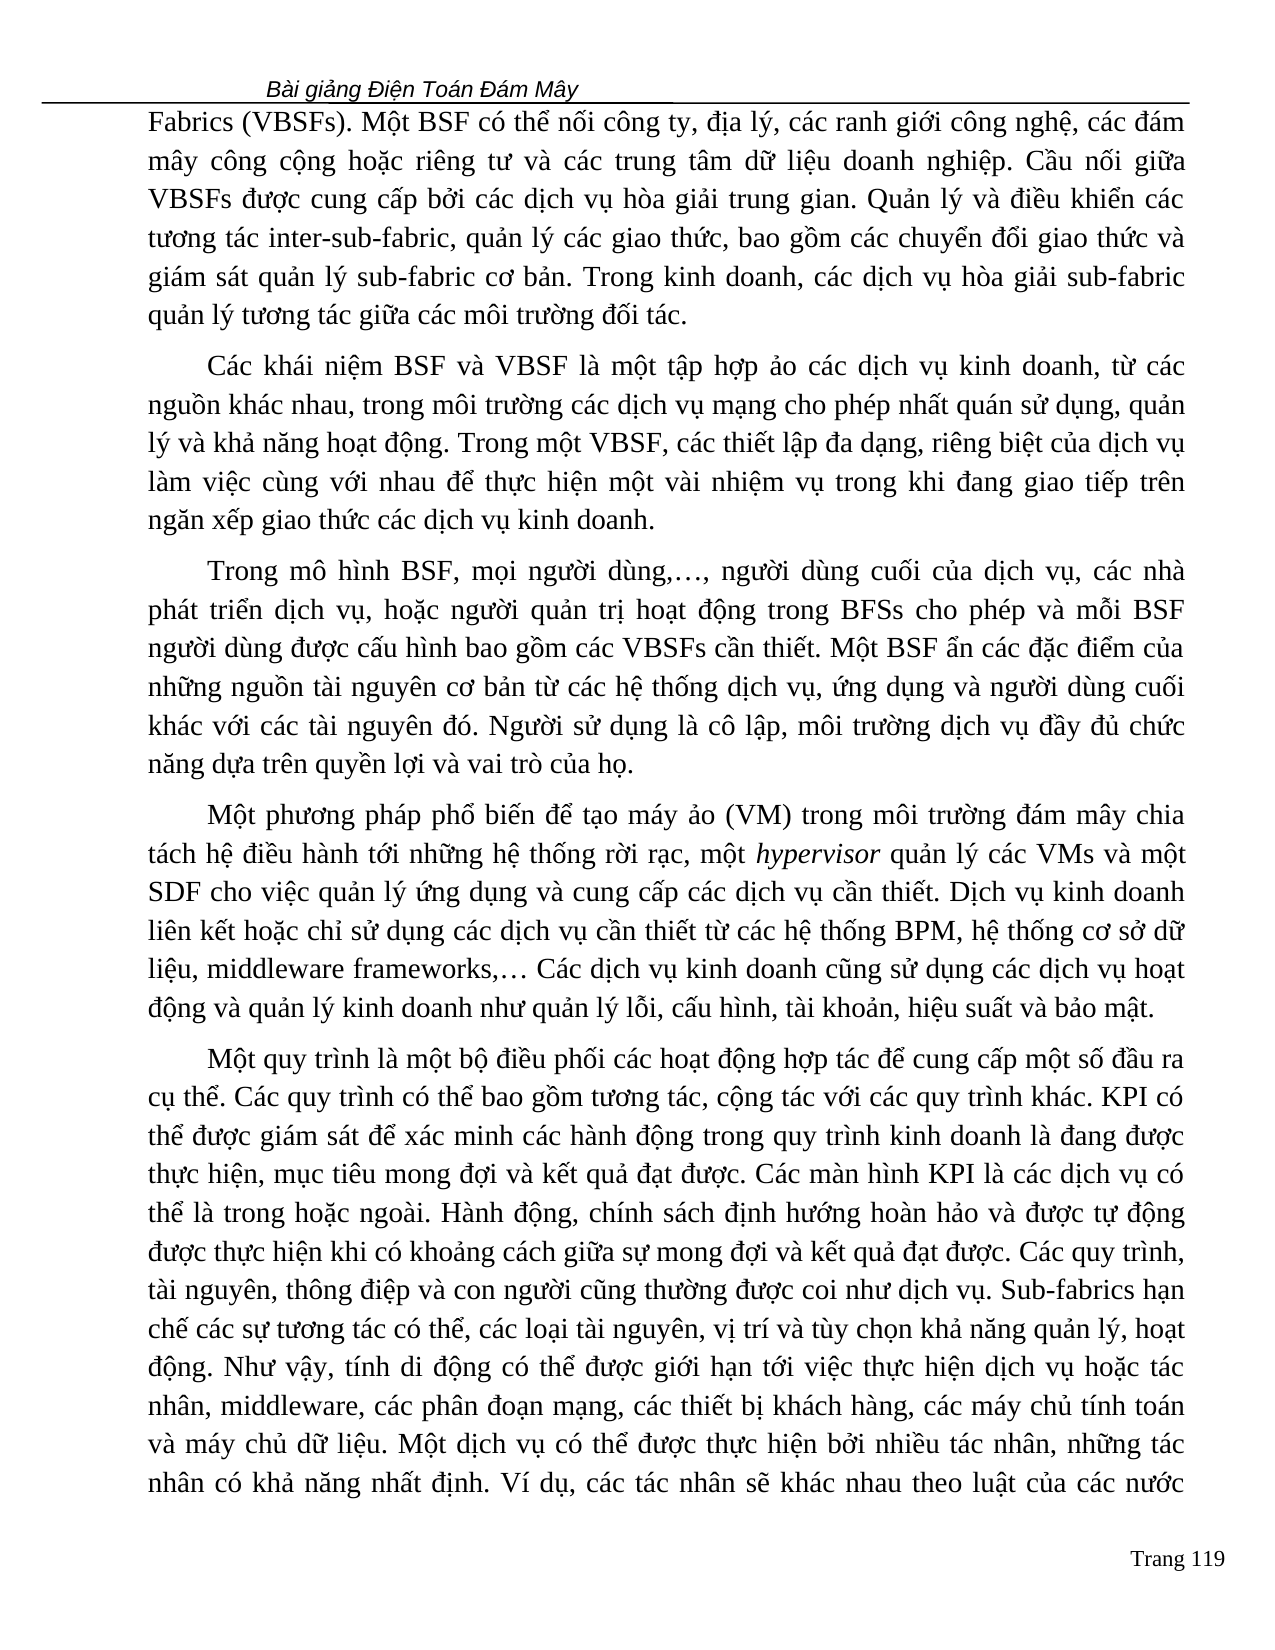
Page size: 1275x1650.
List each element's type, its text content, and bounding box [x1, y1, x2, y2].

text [148, 104, 1186, 331]
text Các khái niệm BSF và VBSF là một tập hợp ảo các dịch vụ kinh doanh, từ các nguồn khác nhau, trong môi trường các dịch vụ mạng cho phép nhất quán sử dụng, quản lý và khả năng hoạt động. Trong một VBSF, các thiết lập đa dạng, riêng biệt của dịch vụ làm việc cùng với nhau để thực hiện một vài nhiệm vụ trong khi đang giao tiếp trên ngăn xếp giao thức các dịch vụ kinh doanh. [148, 348, 1186, 536]
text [148, 1041, 1186, 1498]
text Trong mô hình BSF, mọi người dùng,…, người dùng cuối của dịch vụ, các nhà phát triển dịch vụ, hoặc người quản trị hoạt động trong BFSs cho phép và mỗi BSF người dùng được cấu hình bao gồm các VBSFs cần thiết. Một BSF ẩn các đặc điểm của những nguồn tài nguyên cơ bản từ các hệ thống dịch vụ, ứng dụng và người dùng cuối khác với các tài nguyên đó. Người sử dụng là cô lập, môi trường dịch vụ đầy đủ chức năng dựa trên quyền lợi và vai trò của họ. [148, 553, 1186, 780]
text Một phương pháp phổ biến để tạo máy ảo (VM) trong môi trường đám mây chia tách hệ điều hành tới những hệ thống rời rạc, một hypervisor quản lý các VMs và một SDF cho việc quản lý ứng dụng và cung cấp các dịch vụ cần thiết. Dịch vụ kinh doanh liên kết hoặc chỉ sử dụng các dịch vụ cần thiết từ các hệ thống BPM, hệ thống cơ sở dữ liệu, middleware frameworks,… Các dịch vụ kinh doanh cũng sử dụng các dịch vụ hoạt động và quản lý kinh doanh như quản lý lỗi, cấu hình, tài khoản, hiệu suất và bảo mật. [148, 797, 1186, 1023]
